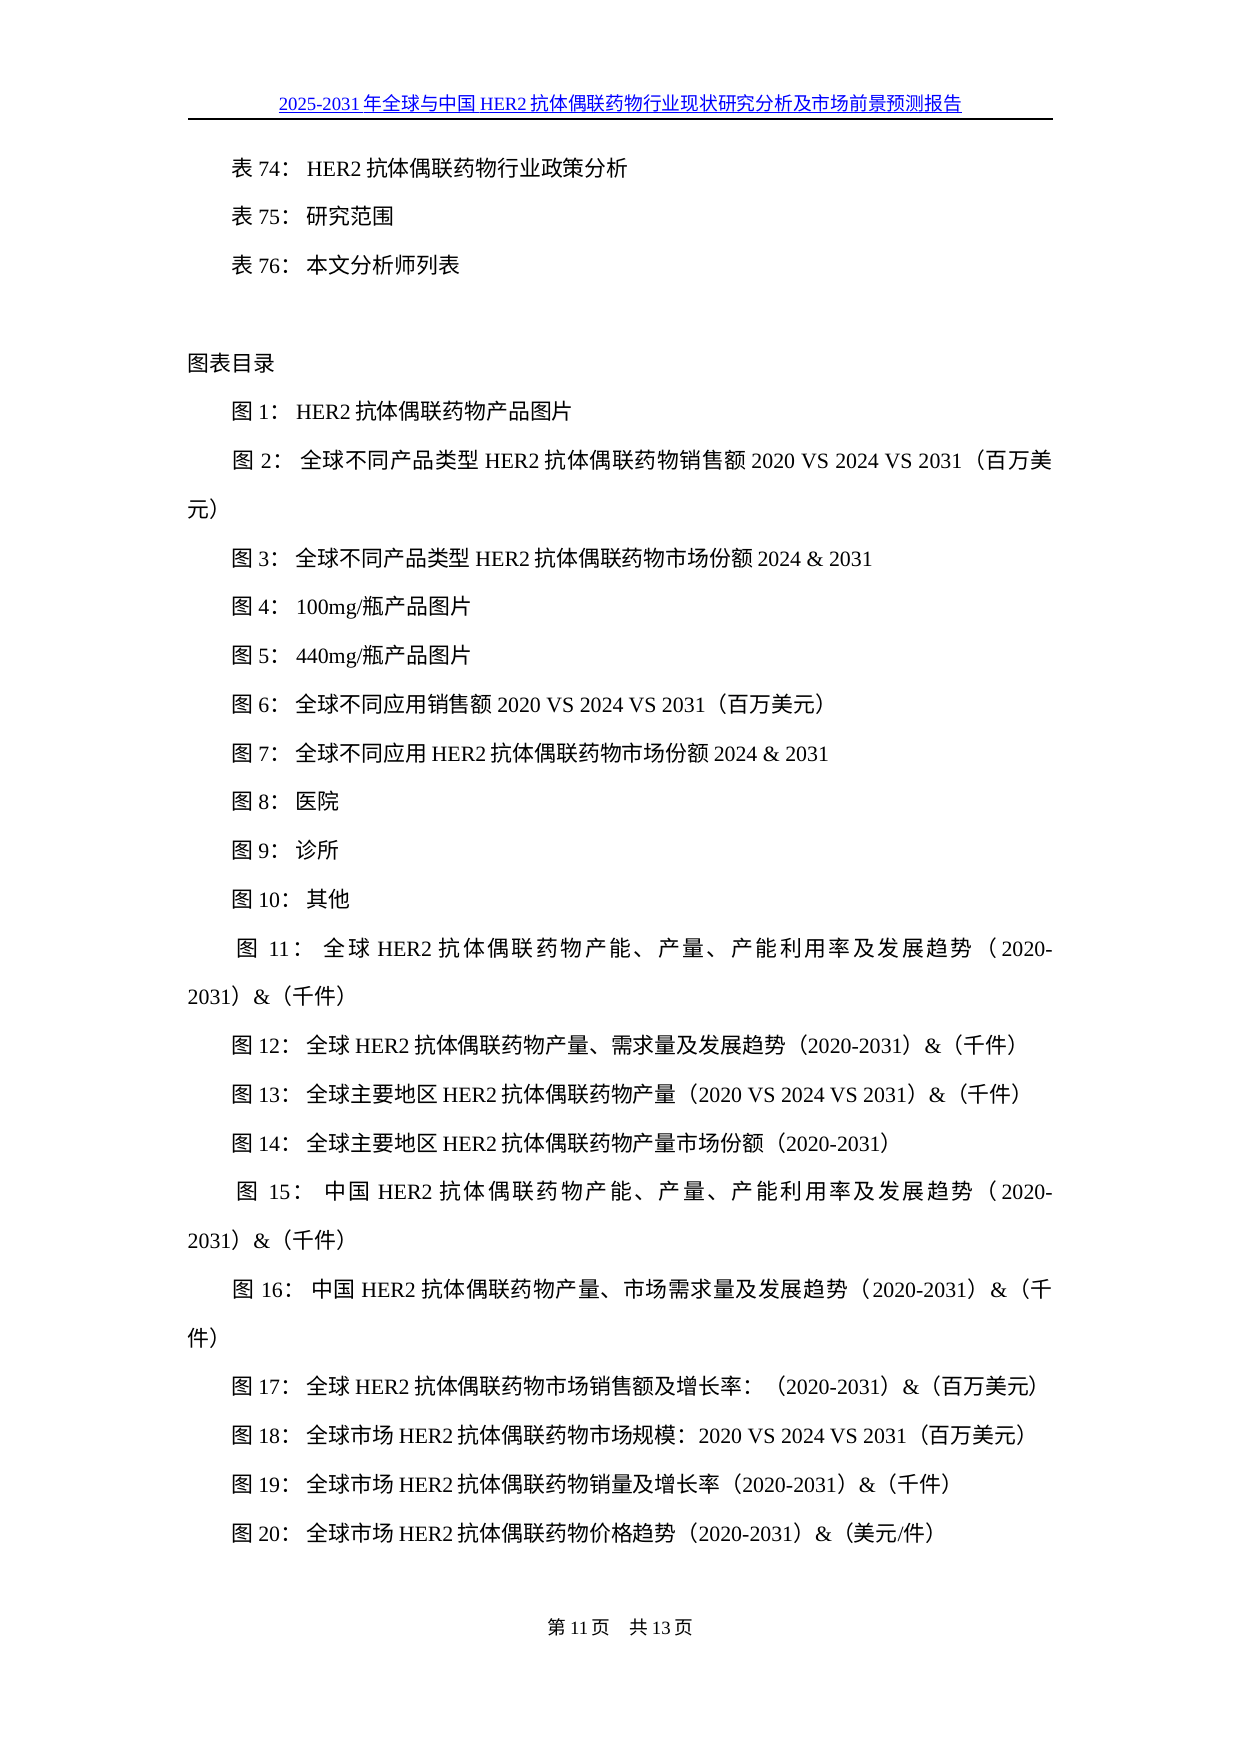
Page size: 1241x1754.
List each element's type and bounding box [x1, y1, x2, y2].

text [187, 150, 1053, 1548]
